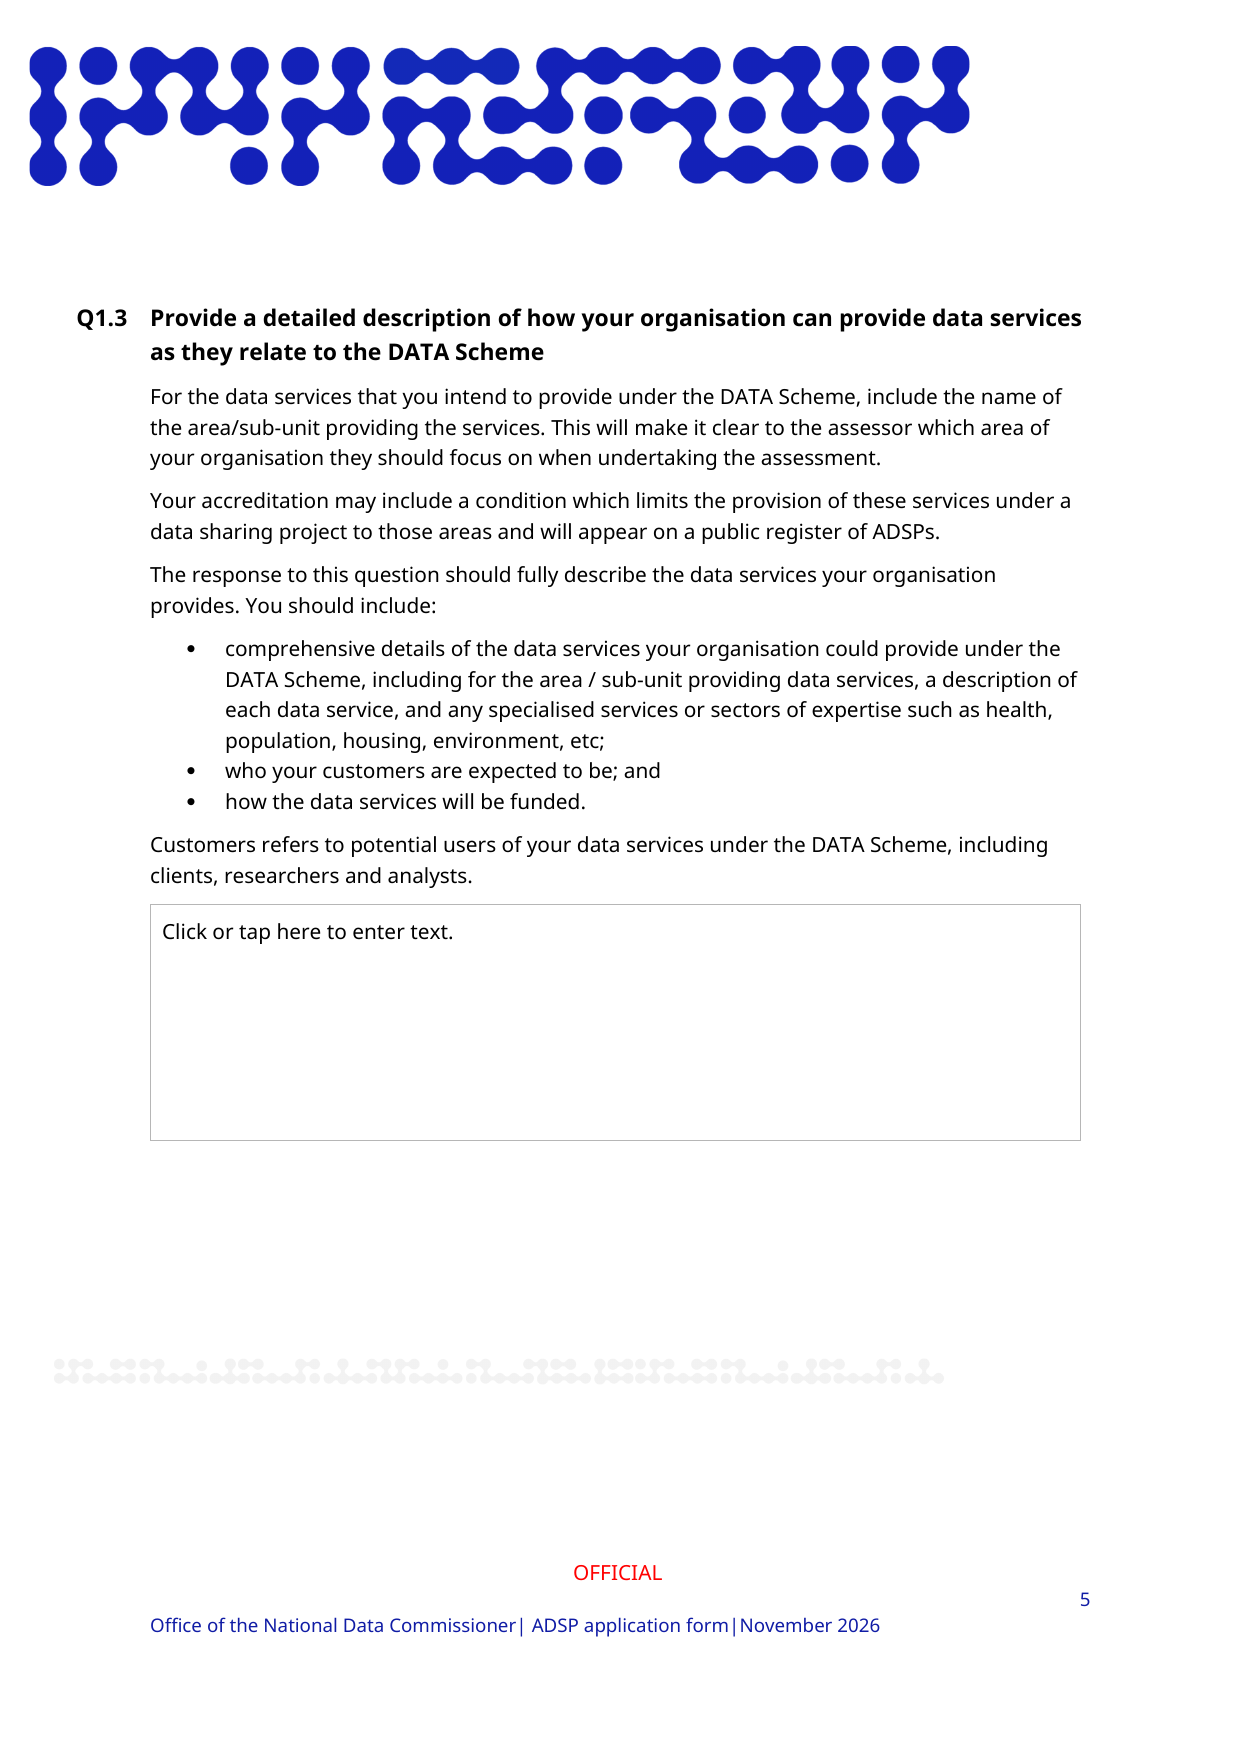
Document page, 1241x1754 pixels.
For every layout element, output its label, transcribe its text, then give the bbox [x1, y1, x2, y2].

text For the data services that you intend to provide under the DATA Scheme, include the name of the area/sub-unit providing the services. This will make it clear to the assessor which area of your organisation they should focus on when undertaking the assessment. [150, 382, 1090, 472]
list who your customers are expected to be; and [187, 757, 1090, 785]
picture [151, 905, 970, 1140]
text Provide a detailed description of how your organisation can provide data services as they relate to the DATA Scheme [76, 302, 1090, 367]
list how the data services will be funded. [187, 787, 1090, 816]
text Your accreditation may include a condition which limits the provision of these services under a data sharing project to those areas and will appear on a public register of ADSPs. [150, 487, 1090, 546]
text Customers refers to potential users of your data services under the DATA Scheme, including clients, researchers and analysts. [150, 830, 1090, 889]
list comprehensive details of the data services your organisation could provide under the DATA Scheme, including for the area / sub-unit providing data services, a description of each data service, and any specialised services or sectors of expertise such as health, population, housing, environment, etc; [187, 634, 1090, 754]
text The response to this question should fully describe the data services your organisation provides. You should include: [150, 560, 1090, 619]
picture [29, 46, 970, 1422]
